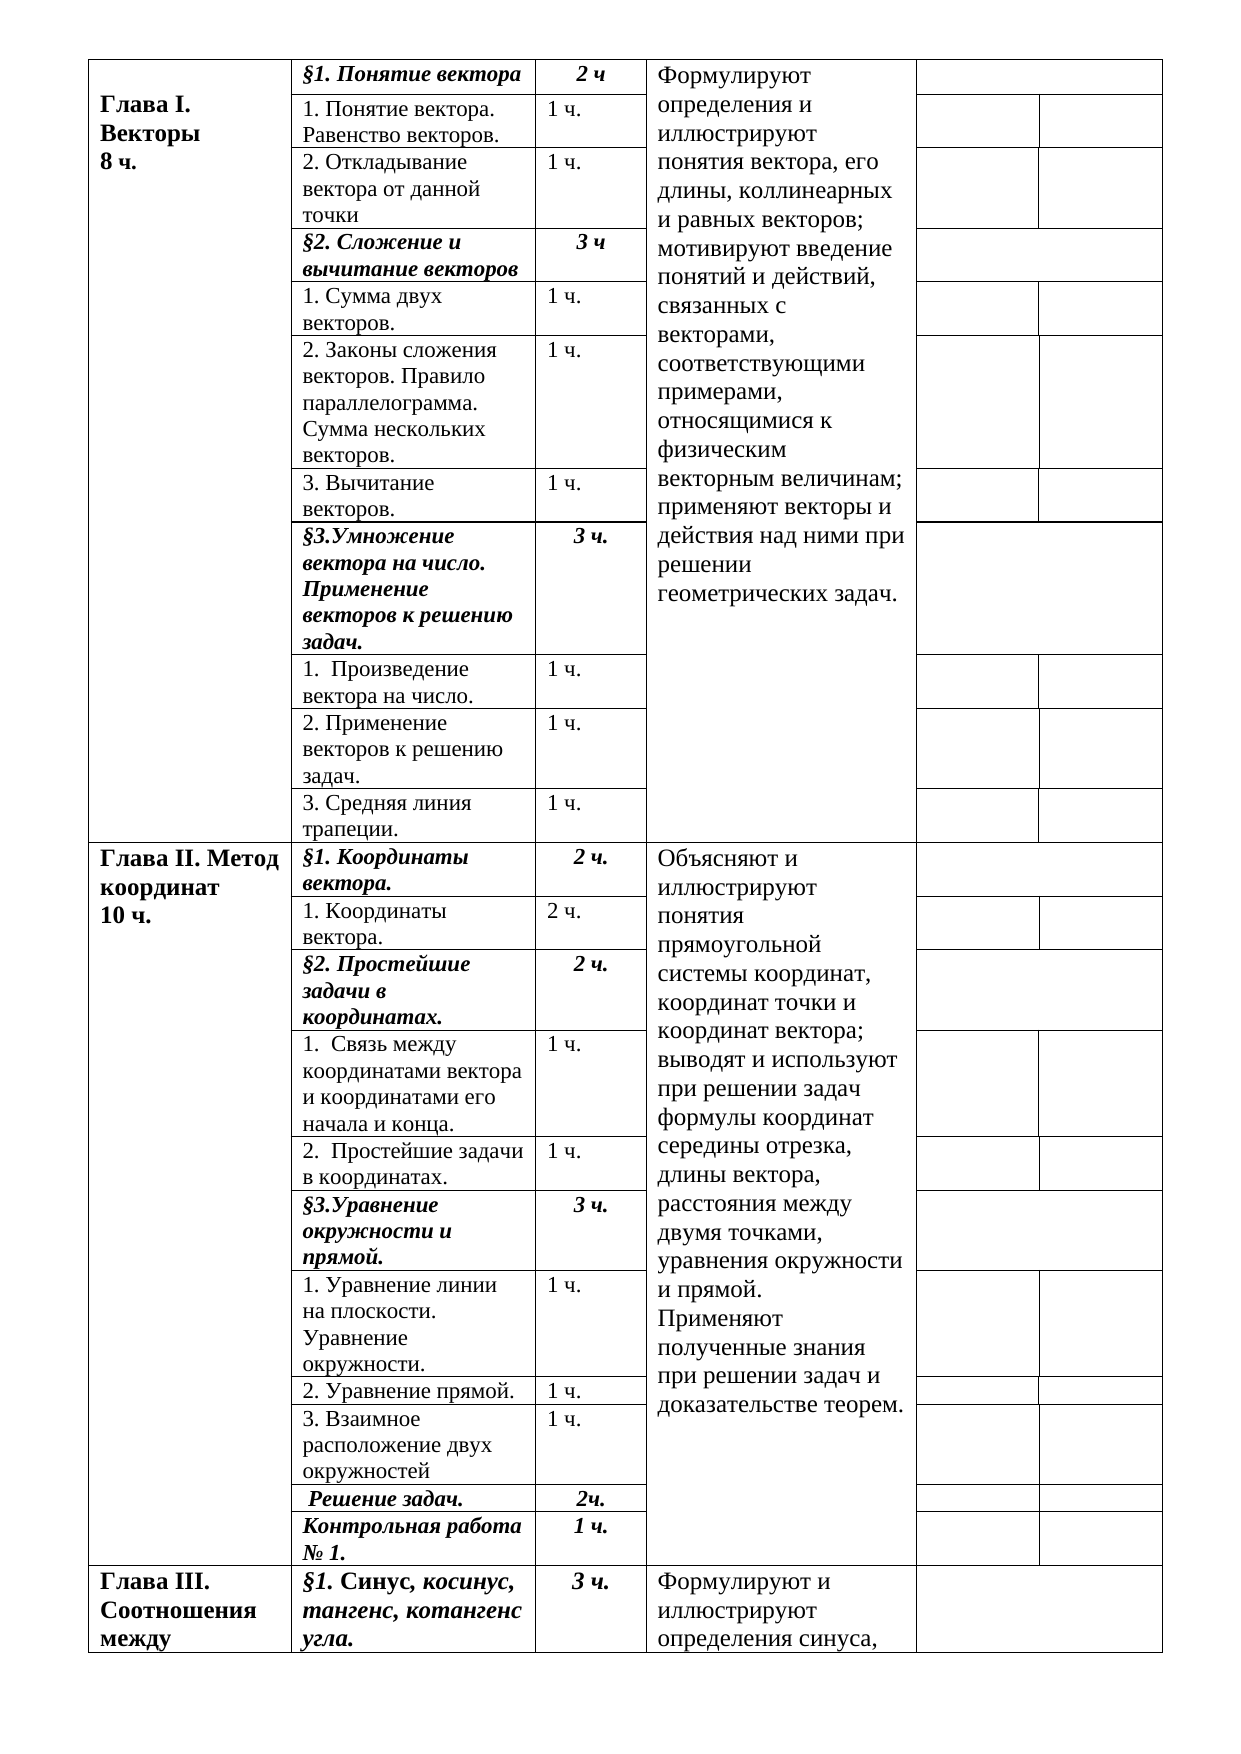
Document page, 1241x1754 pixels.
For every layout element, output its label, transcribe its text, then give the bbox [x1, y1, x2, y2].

table_cell [1039, 1031, 1162, 1136]
table_cell 2. Откладывание вектора от данной точки [292, 148, 535, 227]
table_cell 1. Сумма двух векторов. [292, 282, 535, 335]
table_cell [1039, 1377, 1162, 1404]
table_cell Глава II. Метод координат 10 ч. [89, 843, 291, 1565]
table_cell §3.Умножение вектора на число. Применение векторов к решению задач. [292, 523, 535, 654]
table_cell [917, 843, 1162, 896]
table_cell §1. Понятие вектора [292, 60, 535, 93]
table_cell §1. Синус, косинус, тангенс, котангенс угла. [292, 1566, 535, 1652]
table_cell Решение задач. [292, 1485, 535, 1511]
table_cell [1040, 897, 1162, 949]
table_cell Формулируют определения и иллюстрируют понятия вектора, его длины, коллинеарных и равных векторов; мотивируют введение понятий и действий, связанных с векторами, соответствующими примерами, относящимися к физическим векторным величинам; применяют векторы и действия над ними при решении геометрических задач. [647, 60, 916, 842]
table_cell 3 ч [536, 229, 646, 281]
table_cell §2. Сложение и вычитание векторов [292, 229, 535, 281]
table_cell [1039, 469, 1162, 521]
table_cell [1040, 1405, 1162, 1484]
table_cell 1 ч. [536, 1271, 646, 1376]
table_cell [1039, 789, 1162, 842]
table_cell 1. Координаты вектора. [292, 897, 535, 949]
table_cell 2ч. [536, 1485, 646, 1511]
table_cell 1 ч. [536, 1377, 646, 1404]
table_cell [917, 229, 1162, 281]
table_cell 1 ч. [536, 282, 646, 335]
table_cell 2. Уравнение прямой. [292, 1377, 535, 1404]
table_cell 2 ч. [536, 950, 646, 1029]
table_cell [89, 1566, 291, 1652]
table_cell 1 ч. [536, 789, 646, 842]
table_cell 2 ч [536, 60, 646, 93]
table_cell [917, 897, 1039, 949]
table_cell [917, 709, 1039, 788]
table_cell [1039, 148, 1162, 227]
table_cell [917, 1137, 1039, 1190]
table_cell 3 ч. [536, 1191, 646, 1270]
table_cell [917, 1191, 1162, 1270]
table_cell Контрольная работа № 1. [292, 1512, 535, 1565]
table_cell 1 ч. [536, 95, 646, 147]
table_cell 3 ч. [536, 523, 646, 654]
table_cell [917, 1485, 1039, 1511]
table_cell 1 ч. [536, 709, 646, 788]
table_cell [1040, 336, 1162, 468]
table_cell [917, 60, 1162, 93]
table_cell 3 ч. [536, 1566, 646, 1652]
table_cell §2. Простейшие задачи в координатах. [292, 950, 535, 1029]
table_cell [1040, 1271, 1162, 1376]
table_cell 3. Средняя линия трапеции. [292, 789, 535, 842]
table_cell [1040, 95, 1162, 147]
table_cell [917, 1405, 1039, 1484]
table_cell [647, 1566, 916, 1652]
table_cell 2 ч. [536, 843, 646, 896]
table_cell [917, 950, 1162, 1029]
table_cell [1040, 1512, 1162, 1565]
table_cell [917, 1377, 1038, 1404]
table_cell 1. Связь между координатами вектора и координатами его начала и конца. [292, 1031, 535, 1136]
table_cell [1039, 282, 1162, 335]
table_cell [917, 789, 1038, 842]
table_cell [917, 523, 1162, 654]
table_cell §1. Координаты вектора. [292, 843, 535, 896]
table_cell [917, 469, 1038, 521]
table_cell §3.Уравнение окружности и прямой. [292, 1191, 535, 1270]
table_cell 1 ч. [536, 1405, 646, 1484]
table_cell 1 ч. [536, 336, 646, 468]
table_cell [1040, 1137, 1162, 1190]
table_cell 1. Произведение вектора на число. [292, 655, 535, 708]
table_cell 2. Простейшие задачи в координатах. [292, 1137, 535, 1190]
table_cell 1 ч. [536, 469, 646, 521]
table_cell 1 ч. [536, 1512, 646, 1565]
table_cell [917, 655, 1038, 708]
table_cell 1. Понятие вектора. Равенство векторов. [292, 95, 535, 147]
table_cell [917, 1512, 1039, 1565]
table_cell 3. Вычитание векторов. [292, 469, 535, 521]
table_cell [1040, 1485, 1162, 1511]
table_cell Объясняют и иллюстрируют понятия прямоугольной системы координат, координат точки и координат вектора; выводят и используют при решении задач формулы координат середины отрезка, длины вектора, расстояния между двумя точками, уравнения окружности и прямой. Применяют полученные знания при решении задач и доказательстве теорем. [647, 843, 916, 1565]
table_cell [1040, 709, 1162, 788]
table_cell 2. Применение векторов к решению задач. [292, 709, 535, 788]
table_cell [917, 336, 1039, 468]
table_cell Глава I. Векторы 8 ч. [89, 60, 291, 842]
table_cell [1039, 655, 1162, 708]
table_cell [917, 1031, 1038, 1136]
table_cell 2. Законы сложения векторов. Правило параллелограмма. Сумма нескольких векторов. [292, 336, 535, 468]
table_cell 1 ч. [536, 148, 646, 227]
table_cell 1 ч. [536, 655, 646, 708]
table_cell 1 ч. [536, 1031, 646, 1136]
table_cell 1 ч. [536, 1137, 646, 1190]
table_cell [917, 1271, 1039, 1376]
table_cell 3. Взаимное расположение двух окружностей [292, 1405, 535, 1484]
table_cell [917, 1566, 1162, 1652]
table_cell 2 ч. [536, 897, 646, 949]
table_cell [917, 95, 1039, 147]
table_cell 1. Уравнение линии на плоскости. Уравнение окружности. [292, 1271, 535, 1376]
table_cell [917, 148, 1038, 227]
table_cell [917, 282, 1038, 335]
